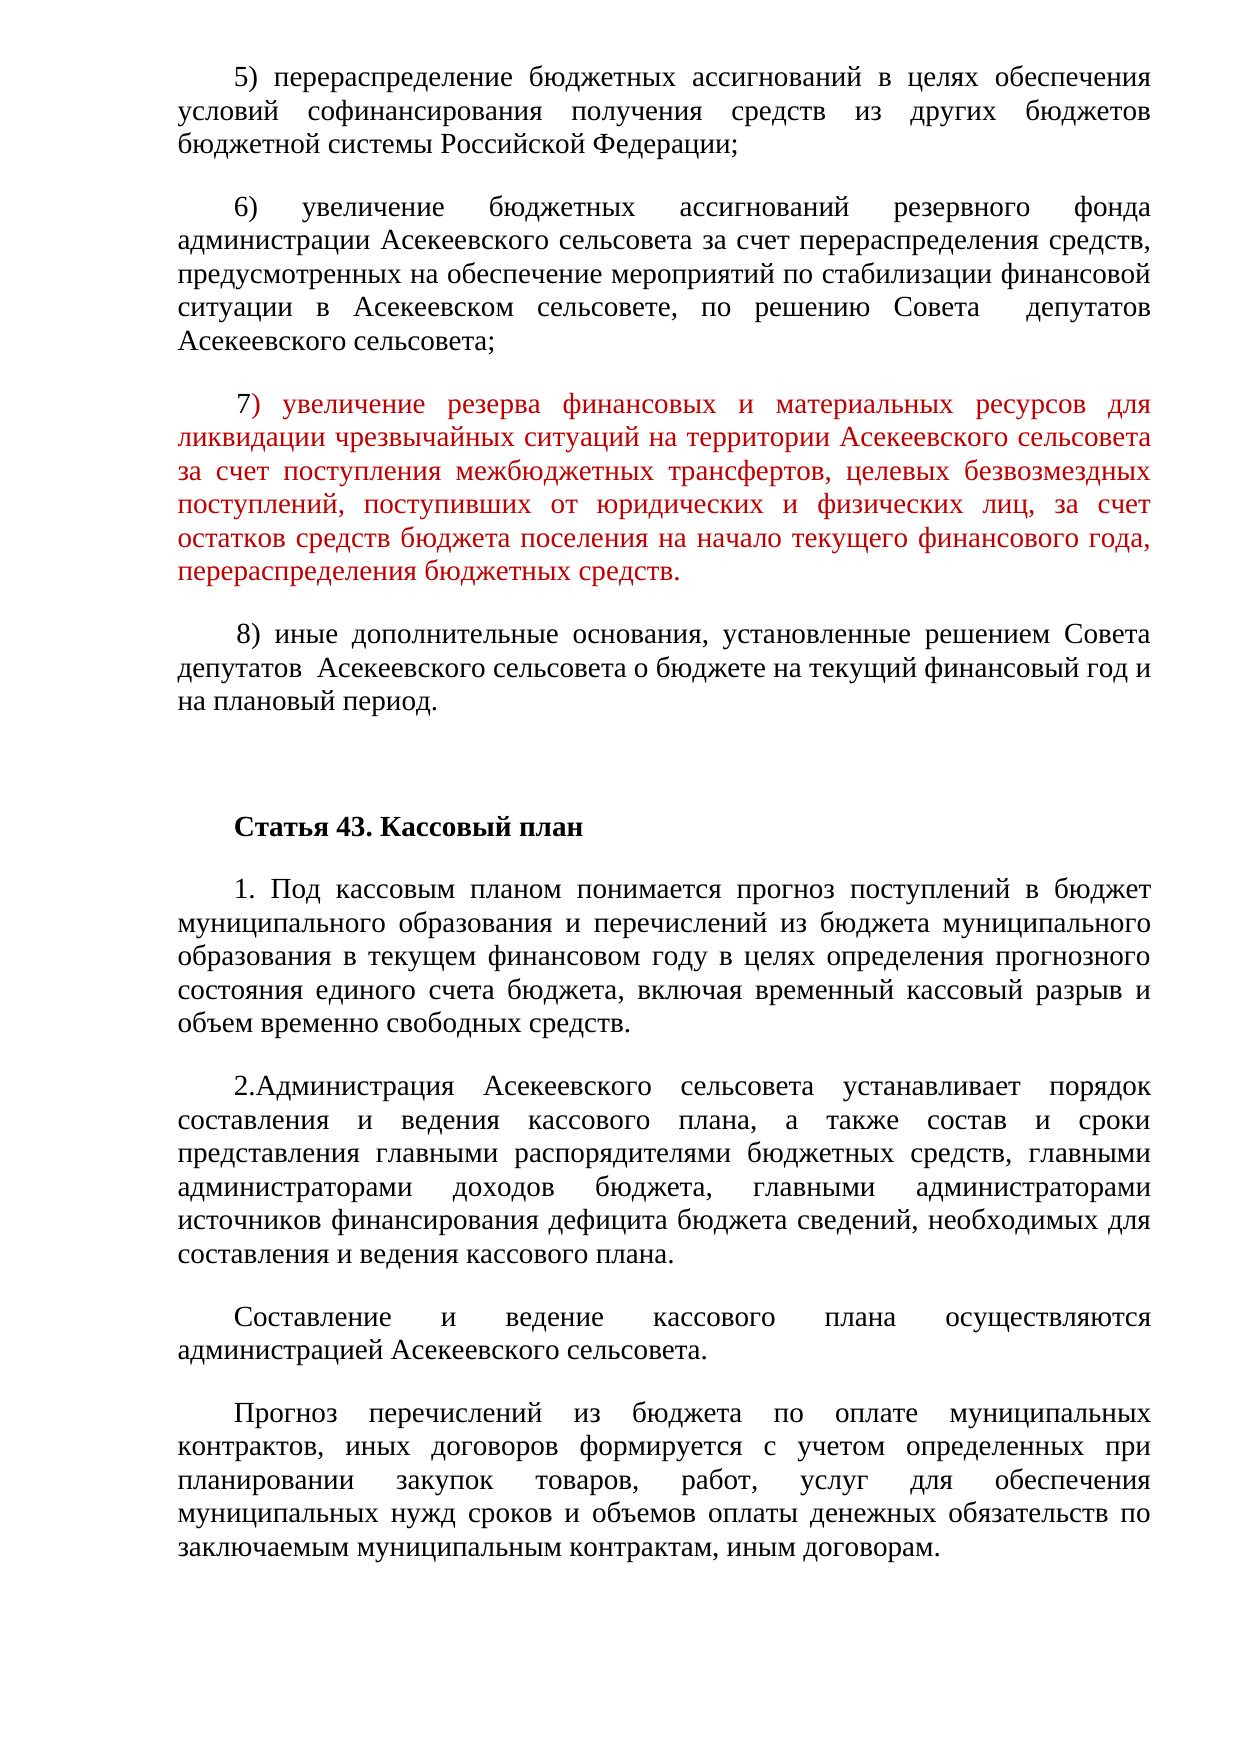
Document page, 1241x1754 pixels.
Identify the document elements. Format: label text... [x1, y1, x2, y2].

text 1. Под кассовым планом понимается прогноз поступлений в бюджет муниципального образования и перечислений из бюджета муниципального образования в текущем финансовом году в целях определения прогнозного состояния единого счета бюджета, включая временный кассовый разрыв и объем временно свободных средств. [177, 871, 1152, 1039]
text 2.Администрация Асекеевского сельсовета устанавливает порядок составления и ведения кассового плана, а также состав и сроки представления главными распорядителями бюджетных средств, главными администраторами доходов бюджета, главными администраторами источников финансирования дефицита бюджета сведений, необходимых для составления и ведения кассового плана. [177, 1068, 1152, 1269]
text 7) увеличение резерва финансовых и материальных ресурсов для ликвидации чрезвычайных ситуаций на территории Асекеевского сельсовета за счет поступления межбюджетных трансфертов, целевых безвозмездных поступлений, поступивших от юридических и физических лиц, за счет остатков средств бюджета поселения на начало текущего финансового года, перераспределения бюджетных средств. [177, 386, 1152, 587]
text 6) увеличение бюджетных ассигнований резервного фонда администрации Асекеевского сельсовета за счет перераспределения средств, предусмотренных на обеспечение мероприятий по стабилизации финансовой ситуации в Асекеевском сельсовете, по решению Совета депутатов Асекеевского сельсовета; [177, 189, 1152, 357]
text 8) иные дополнительные основания, установленные решением Совета депутатов Асекеевского сельсовета о бюджете на текущий финансовый год и на плановый период. [177, 616, 1152, 717]
text Составление и ведение кассового плана осуществляются администрацией Асекеевского сельсовета. [177, 1299, 1152, 1366]
title Статья 43. Кассовый план [177, 809, 1152, 842]
text Прогноз перечислений из бюджета по оплате муниципальных контрактов, иных договоров формируется с учетом определенных при планировании закупок товаров, работ, услуг для обеспечения муниципальных нужд сроков и объемов оплаты денежных обязательств по заключаемым муниципальным контрактам, иным договорам. [177, 1395, 1152, 1563]
text 5) перераспределение бюджетных ассигнований в целях обеспечения условий софинансирования получения средств из других бюджетов бюджетной системы Российской Федерации; [177, 59, 1152, 160]
